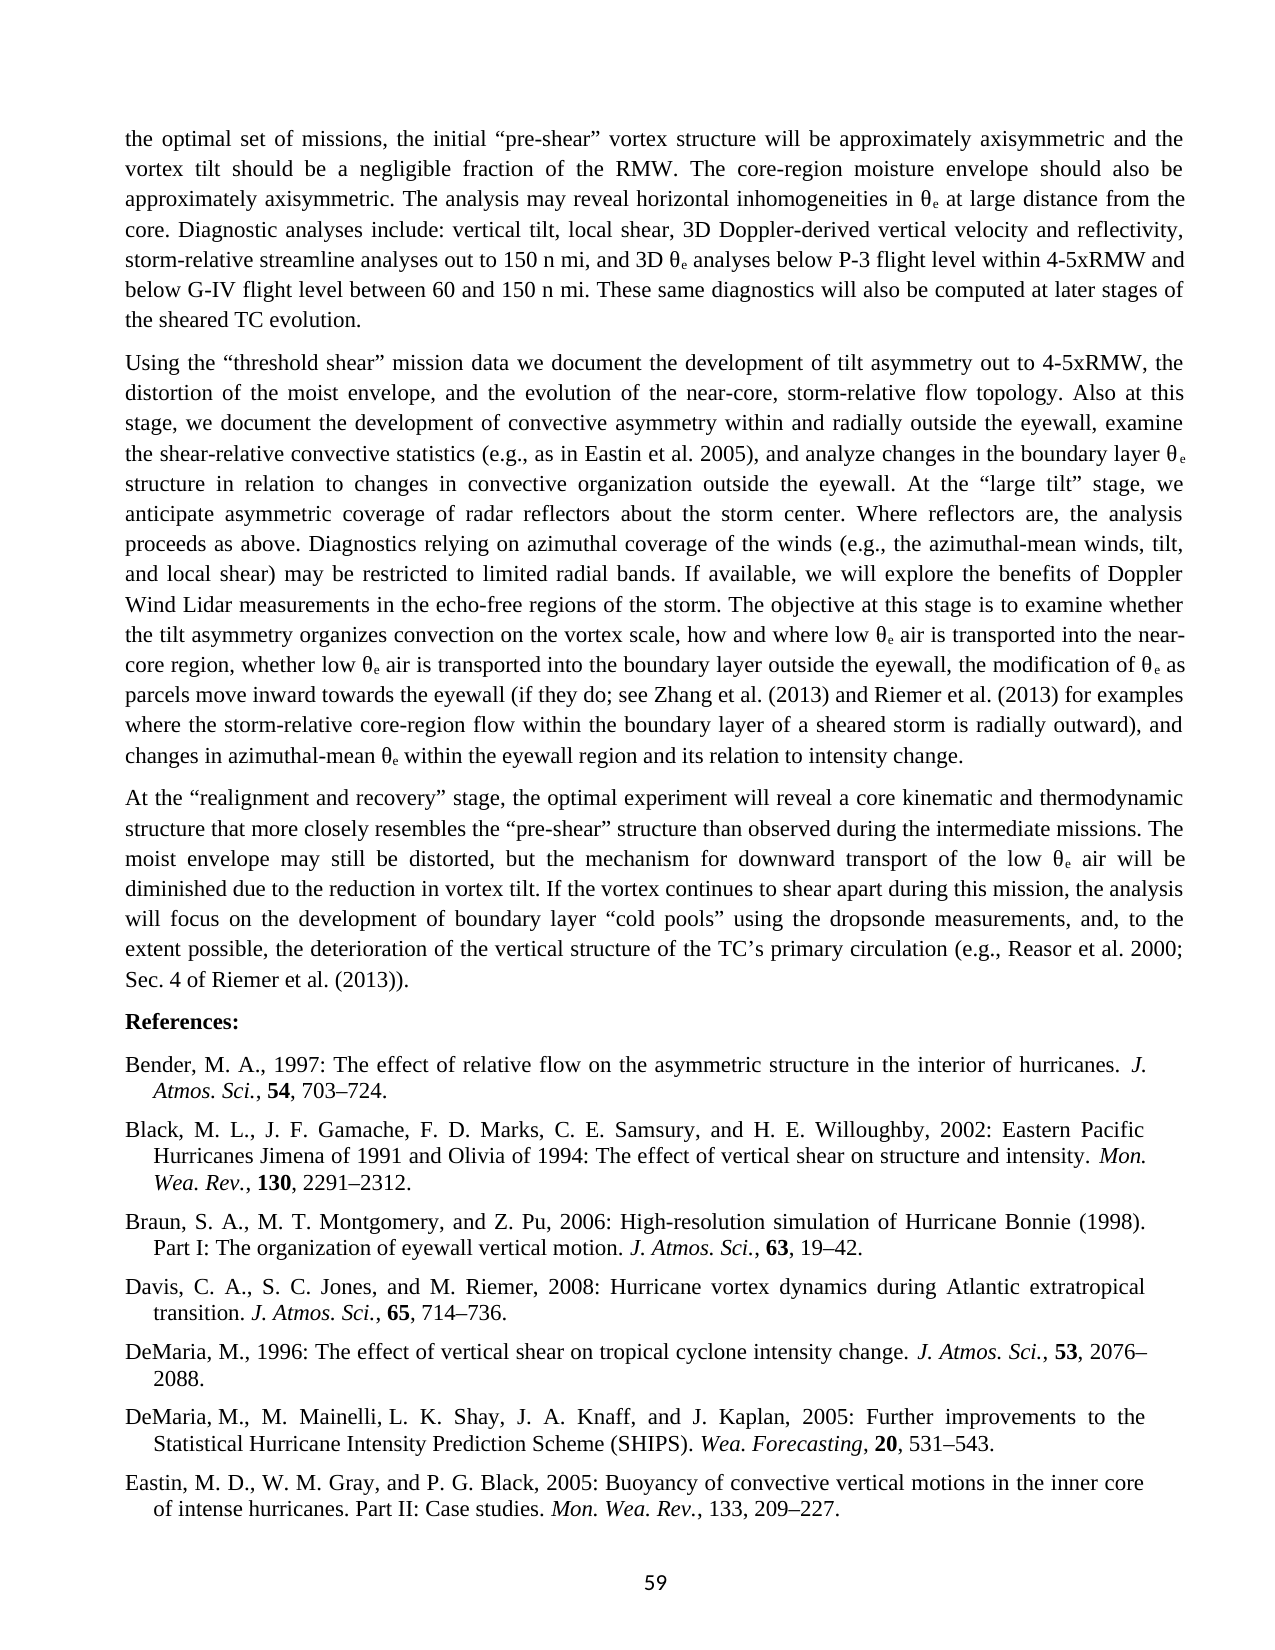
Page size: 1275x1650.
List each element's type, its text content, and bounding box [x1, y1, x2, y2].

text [125, 125, 1185, 333]
text References: [125, 1008, 1185, 1035]
text Eastin, M. D., W. M. Gray, and P. G. Black, 2005: Buoyancy of convective vertical motions in the inner core of intense hurricanes. Part II: Case studies. Mon. Wea. Rev., 133, 209–227. [125, 1469, 1147, 1521]
text Black, M. L., J. F. Gamache, F. D. Marks, C. E. Samsury, and H. E. Willoughby, 2002: Eastern Pacific Hurricanes Jimena of 1991 and Olivia of 1994: The effect of vertical shear on structure and intensity. Mon. Wea. Rev., 130, 2291–2312. [125, 1116, 1147, 1195]
text At the “realignment and recovery” stage, the optimal experiment will reveal a core kinematic and thermodynamic structure that more closely resembles the “pre-shear” structure than observed during the intermediate missions. The moist envelope may still be distorted, but the mechanism for downward transport of the low θe air will be diminished due to the reduction in vortex tilt. If the vortex continues to shear apart during this mission, the analysis will focus on the development of boundary layer “cold pools” using the dropsonde measurements, and, to the extent possible, the deterioration of the vertical structure of the TC’s primary circulation (e.g., Reasor et al. 2000; Sec. 4 of Riemer et al. (2013)). [125, 784, 1185, 992]
text DeMaria, M., 1996: The effect of vertical shear on tropical cyclone intensity change. J. Atmos. Sci., 53, 2076–2088. [125, 1338, 1147, 1391]
text Using the “threshold shear” mission data we document the development of tilt asymmetry out to 4-5xRMW, the distortion of the moist envelope, and the evolution of the near-core, storm-relative flow topology. Also at this stage, we document the development of convective asymmetry within and radially outside the eyewall, examine the shear-relative convective statistics (e.g., as in Eastin et al. 2005), and analyze changes in the boundary layer θe structure in relation to changes in convective organization outside the eyewall. At the “large tilt” stage, we anticipate asymmetric coverage of radar reflectors about the storm center. Where reflectors are, the analysis proceeds as above. Diagnostics relying on azimuthal coverage of the winds (e.g., the azimuthal-mean winds, tilt, and local shear) may be restricted to limited radial bands. If available, we will explore the benefits of Doppler Wind Lidar measurements in the echo-free regions of the storm. The objective at this stage is to examine whether the tilt asymmetry organizes convection on the vortex scale, how and where low θe air is transported into the near-core region, whether low θe air is transported into the boundary layer outside the eyewall, the modification of θe as parcels move inward towards the eyewall (if they do; see Zhang et al. (2013) and Riemer et al. (2013) for examples where the storm-relative core-region flow within the boundary layer of a sheared storm is radially outward), and changes in azimuthal-mean θe within the eyewall region and its relation to intensity change. [125, 349, 1185, 768]
text Bender, M. A., 1997: The effect of relative flow on the asymmetric structure in the interior of hurricanes. J. Atmos. Sci., 54, 703–724. [125, 1051, 1147, 1104]
text DeMaria, M., M. Mainelli, L. K. Shay, J. A. Knaff, and J. Kaplan, 2005: Further improvements to the Statistical Hurricane Intensity Prediction Scheme (SHIPS). Wea. Forecasting, 20, 531–543. [125, 1403, 1147, 1456]
text Davis, C. A., S. C. Jones, and M. Riemer, 2008: Hurricane vortex dynamics during Atlantic extratropical transition. J. Atmos. Sci., 65, 714–736. [125, 1273, 1147, 1326]
text Braun, S. A., M. T. Montgomery, and Z. Pu, 2006: High-resolution simulation of Hurricane Bonnie (1998). Part I: The organization of eyewall vertical motion. J. Atmos. Sci., 63, 19–42. [125, 1208, 1147, 1261]
